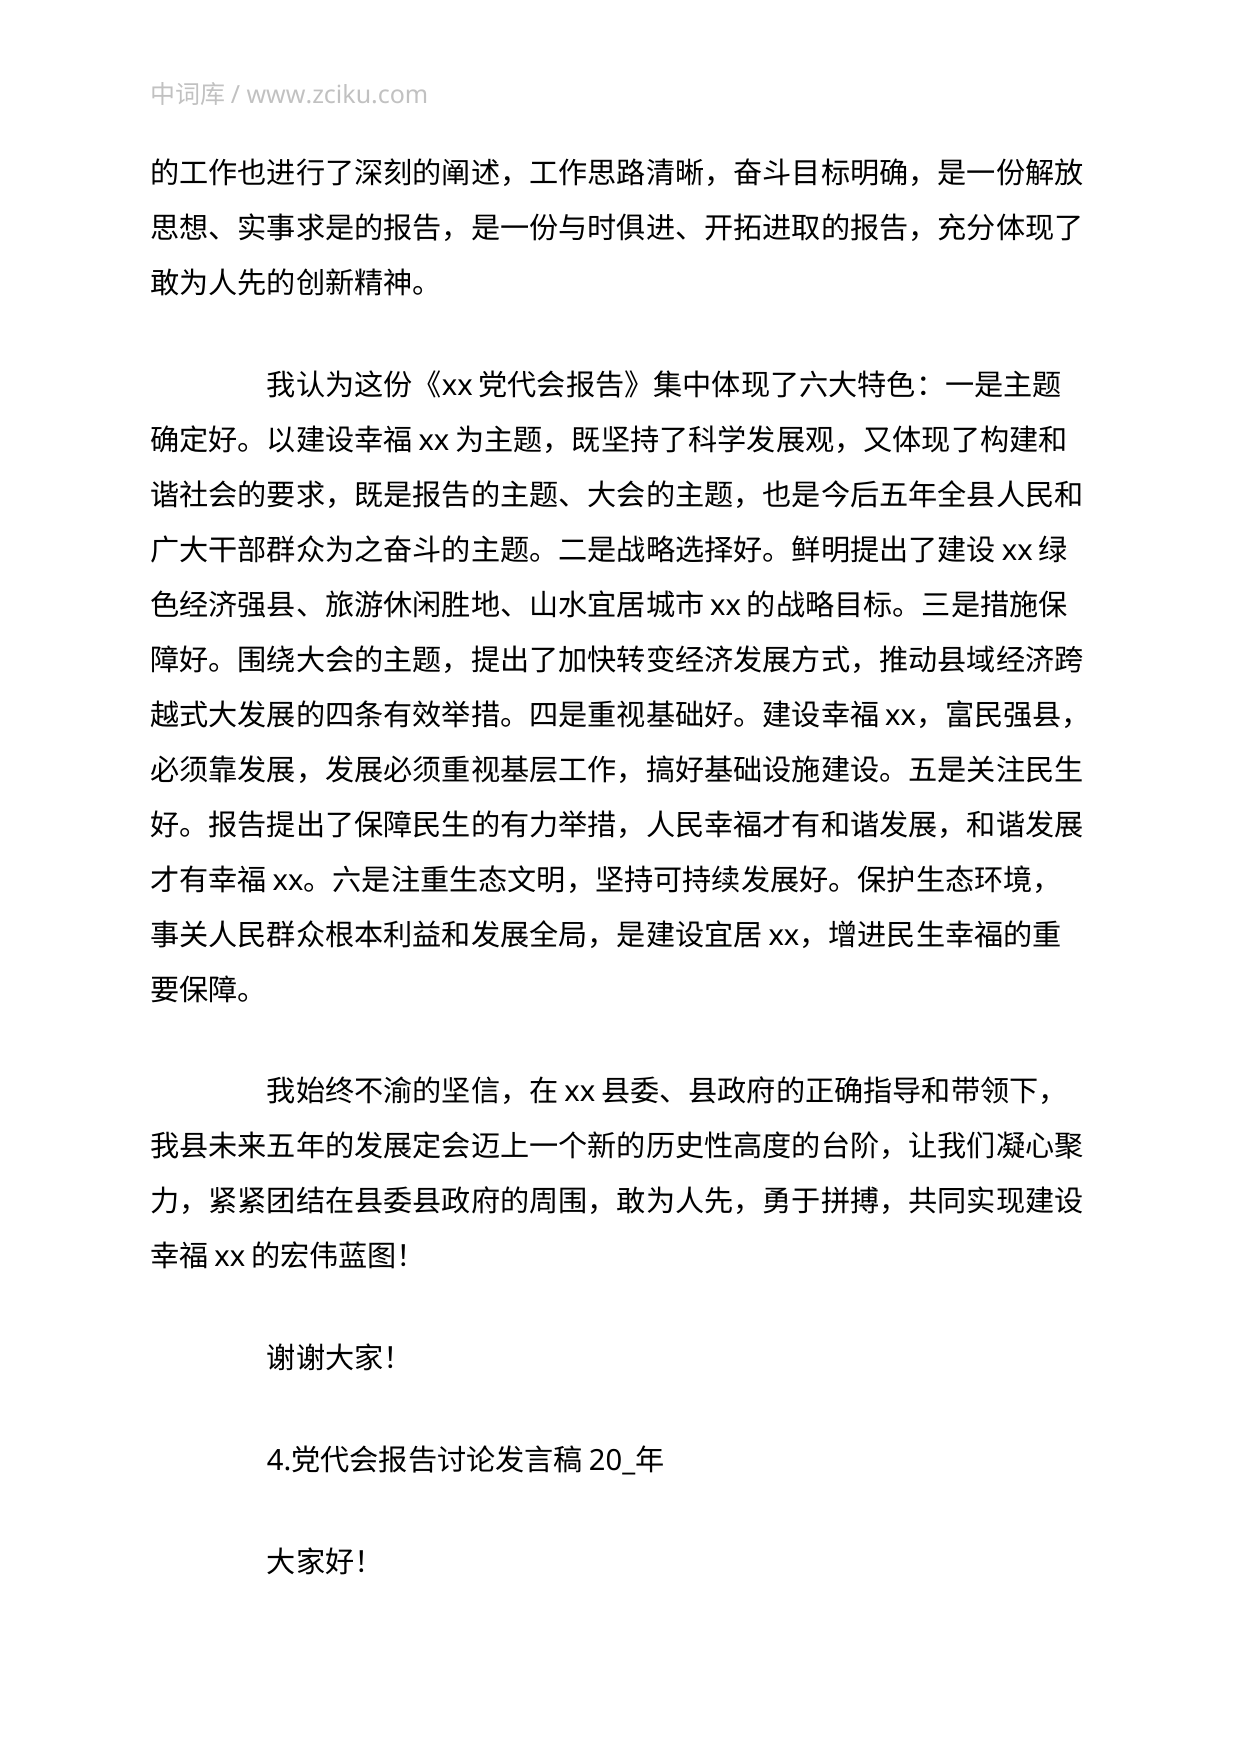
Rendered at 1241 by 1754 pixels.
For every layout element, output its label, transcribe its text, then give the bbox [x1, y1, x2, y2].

text 我认为这份《xx党代会报告》集中体现了六大特色：一是主题确定好。以建设幸福xx为主题，既坚持了科学发展观，又体现了构建和谐社会的要求，既是报告的主题、大会的主题，也是今后五年全县人民和广大干部群众为之奋斗的主题。二是战略选择好。鲜明提出了建设xx绿色经济强县、旅游休闲胜地、山水宜居城市xx的战略目标。三是措施保障好。围绕大会的主题，提出了加快转变经济发展方式，推动县域经济跨越式大发展的四条有效举措。四是重视基础好。建设幸福xx，富民强县，必须靠发展，发展必须重视基层工作，搞好基础设施建设。五是关注民生好。报告提出了保障民生的有力举措，人民幸福才有和谐发展，和谐发展才有幸福xx。六是注重生态文明，坚持可持续发展好。保护生态环境，事关人民群众根本利益和发展全局，是建设宜居xx，增进民生幸福的重要保障。 [150, 362, 1090, 1008]
text 大家好！ [150, 1538, 1090, 1581]
text 谢谢大家！ [150, 1335, 1090, 1377]
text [150, 150, 1090, 302]
text 我始终不渝的坚信，在xx县委、县政府的正确指导和带领下，我县未来五年的发展定会迈上一个新的历史性高度的台阶，让我们凝心聚力，紧紧团结在县委县政府的周围，敢为人先，勇于拼搏，共同实现建设幸福xx的宏伟蓝图！ [150, 1068, 1090, 1275]
text 4.党代会报告讨论发言稿20_年 [150, 1436, 1090, 1479]
